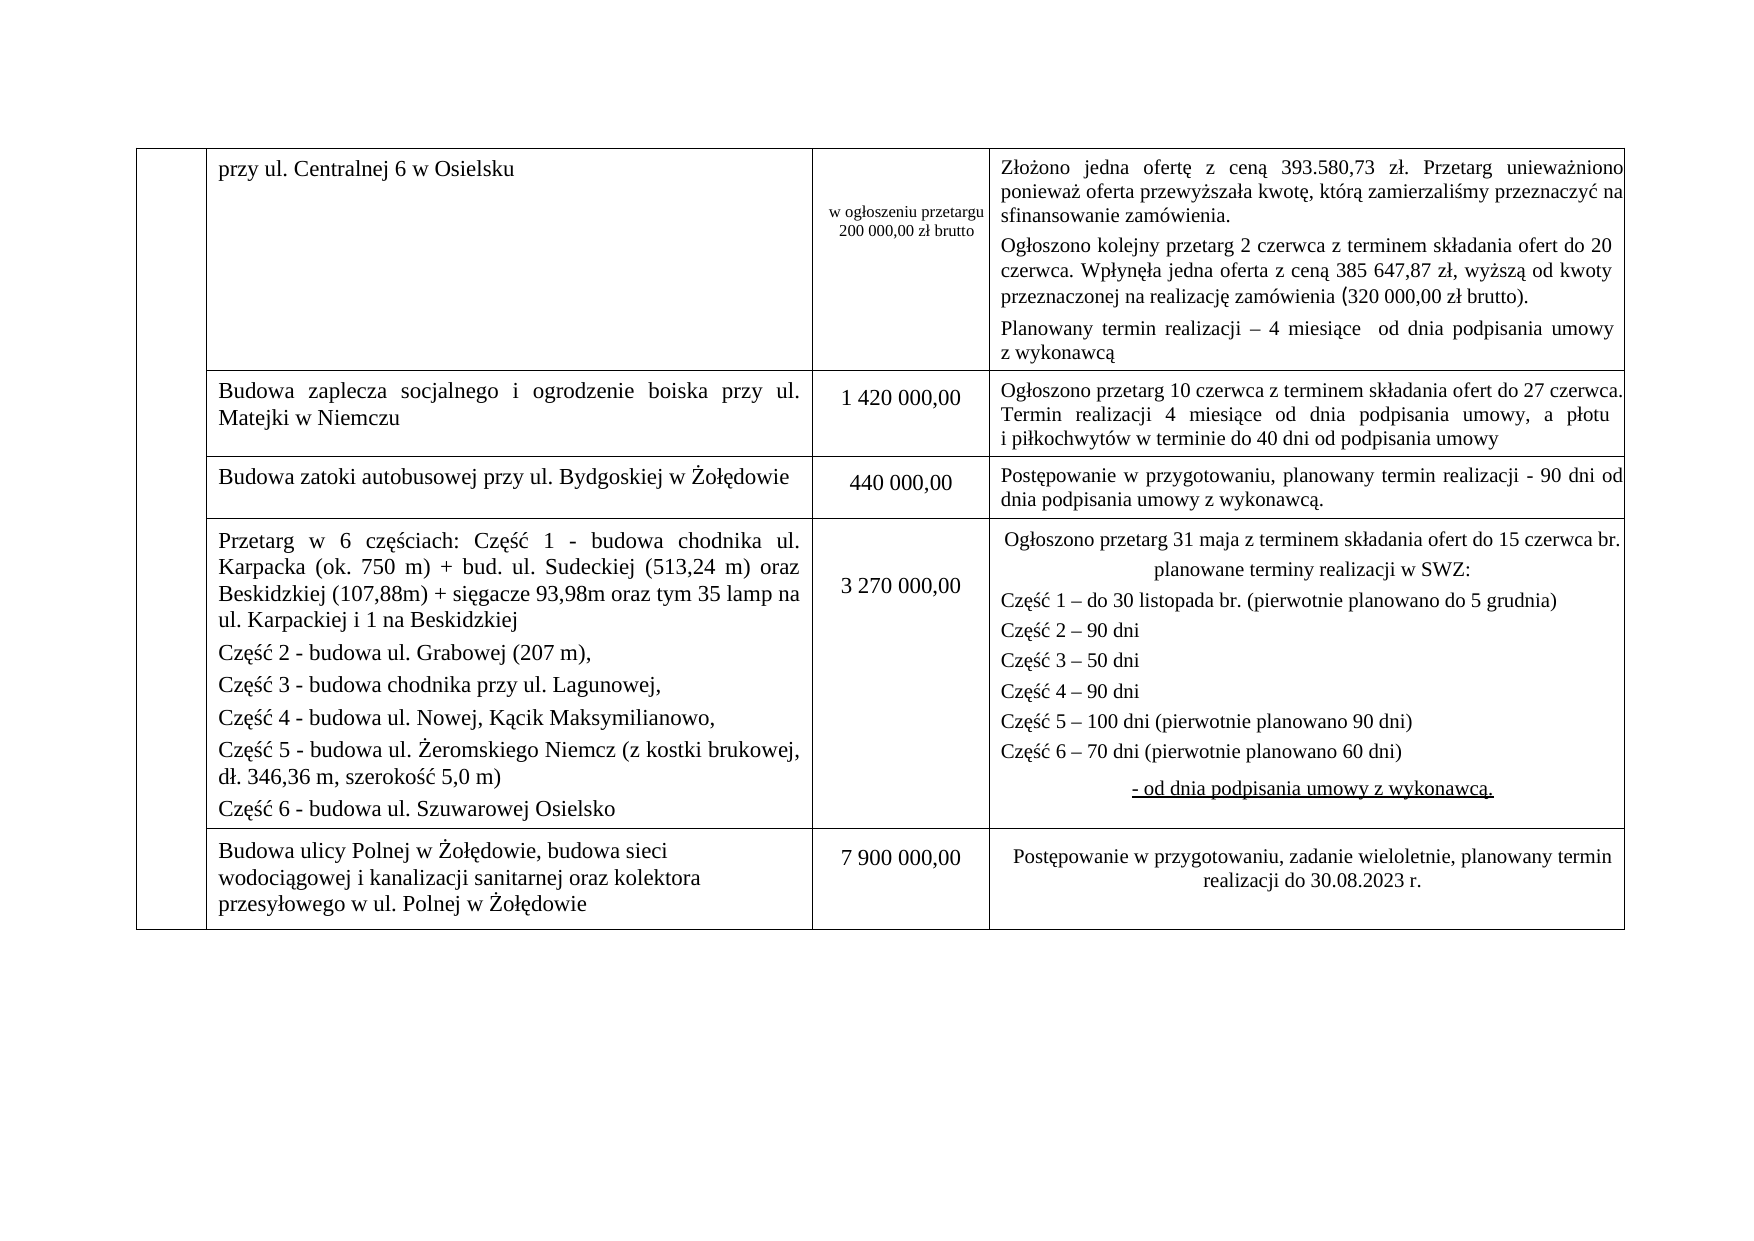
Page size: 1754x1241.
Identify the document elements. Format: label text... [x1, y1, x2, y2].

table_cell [813, 149, 989, 370]
table_cell Przetarg w 6 częściach: Część 1 - budowa chodnika ul. Karpacka (ok. 750 m) + bud. ul. Sudeckiej (513,24 m) oraz Beskidzkiej (107,88m) + sięgacze 93,98m oraz tym 35 lamp na ul. Karpackiej i 1 na Beskidzkiej Część 2 - budowa ul. Grabowej (207 m), Część 3 - budowa chodnika przy ul. Lagunowej, Część 4 - budowa ul. Nowej, Kącik Maksymilianowo, Część 5 - budowa ul. Żeromskiego Niemcz (z kostki brukowej, dł. 346,36 m, szerokość 5,0 m) Część 6 - budowa ul. Szuwarowej Osielsko [207, 519, 812, 828]
table_cell Ogłoszono przetarg 31 maja z terminem składania ofert do 15 czerwca br. planowane terminy realizacji w SWZ: Część 1 – do 30 listopada br. (pierwotnie planowano do 5 grudnia) Część 2 – 90 dni Część 3 – 50 dni Część 4 – 90 dni Część 5 – 100 dni (pierwotnie planowano 90 dni) Część 6 – 70 dni (pierwotnie planowano 60 dni) - od dnia podpisania umowy z wykonawcą. [990, 519, 1624, 828]
table_cell 1 420 000,00 [813, 371, 989, 456]
table_cell 7 900 000,00 [813, 829, 989, 929]
table_cell 440 000,00 [813, 457, 989, 518]
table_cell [990, 149, 1624, 370]
table_cell 3 270 000,00 [813, 519, 989, 828]
table_cell Budowa ulicy Polnej w Żołędowie, budowa sieci wodociągowej i kanalizacji sanitarnej oraz kolektora przesyłowego w ul. Polnej w Żołędowie [207, 829, 812, 929]
table_cell Budowa zatoki autobusowej przy ul. Bydgoskiej w Żołędowie [207, 457, 812, 518]
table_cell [207, 149, 812, 370]
table_cell Postępowanie w przygotowaniu, zadanie wieloletnie, planowany termin realizacji do 30.08.2023 r. [990, 829, 1624, 929]
table_cell Ogłoszono przetarg 10 czerwca z terminem składania ofert do 27 czerwca. Termin realizacji 4 miesiące od dnia podpisania umowy, a płotu i piłkochwytów w terminie do 40 dni od podpisania umowy [990, 371, 1624, 456]
table_cell Postępowanie w przygotowaniu, planowany termin realizacji - 90 dni od dnia podpisania umowy z wykonawcą. [990, 457, 1624, 518]
table_cell Budowa zaplecza socjalnego i ogrodzenie boiska przy ul. Matejki w Niemczu [207, 371, 812, 456]
